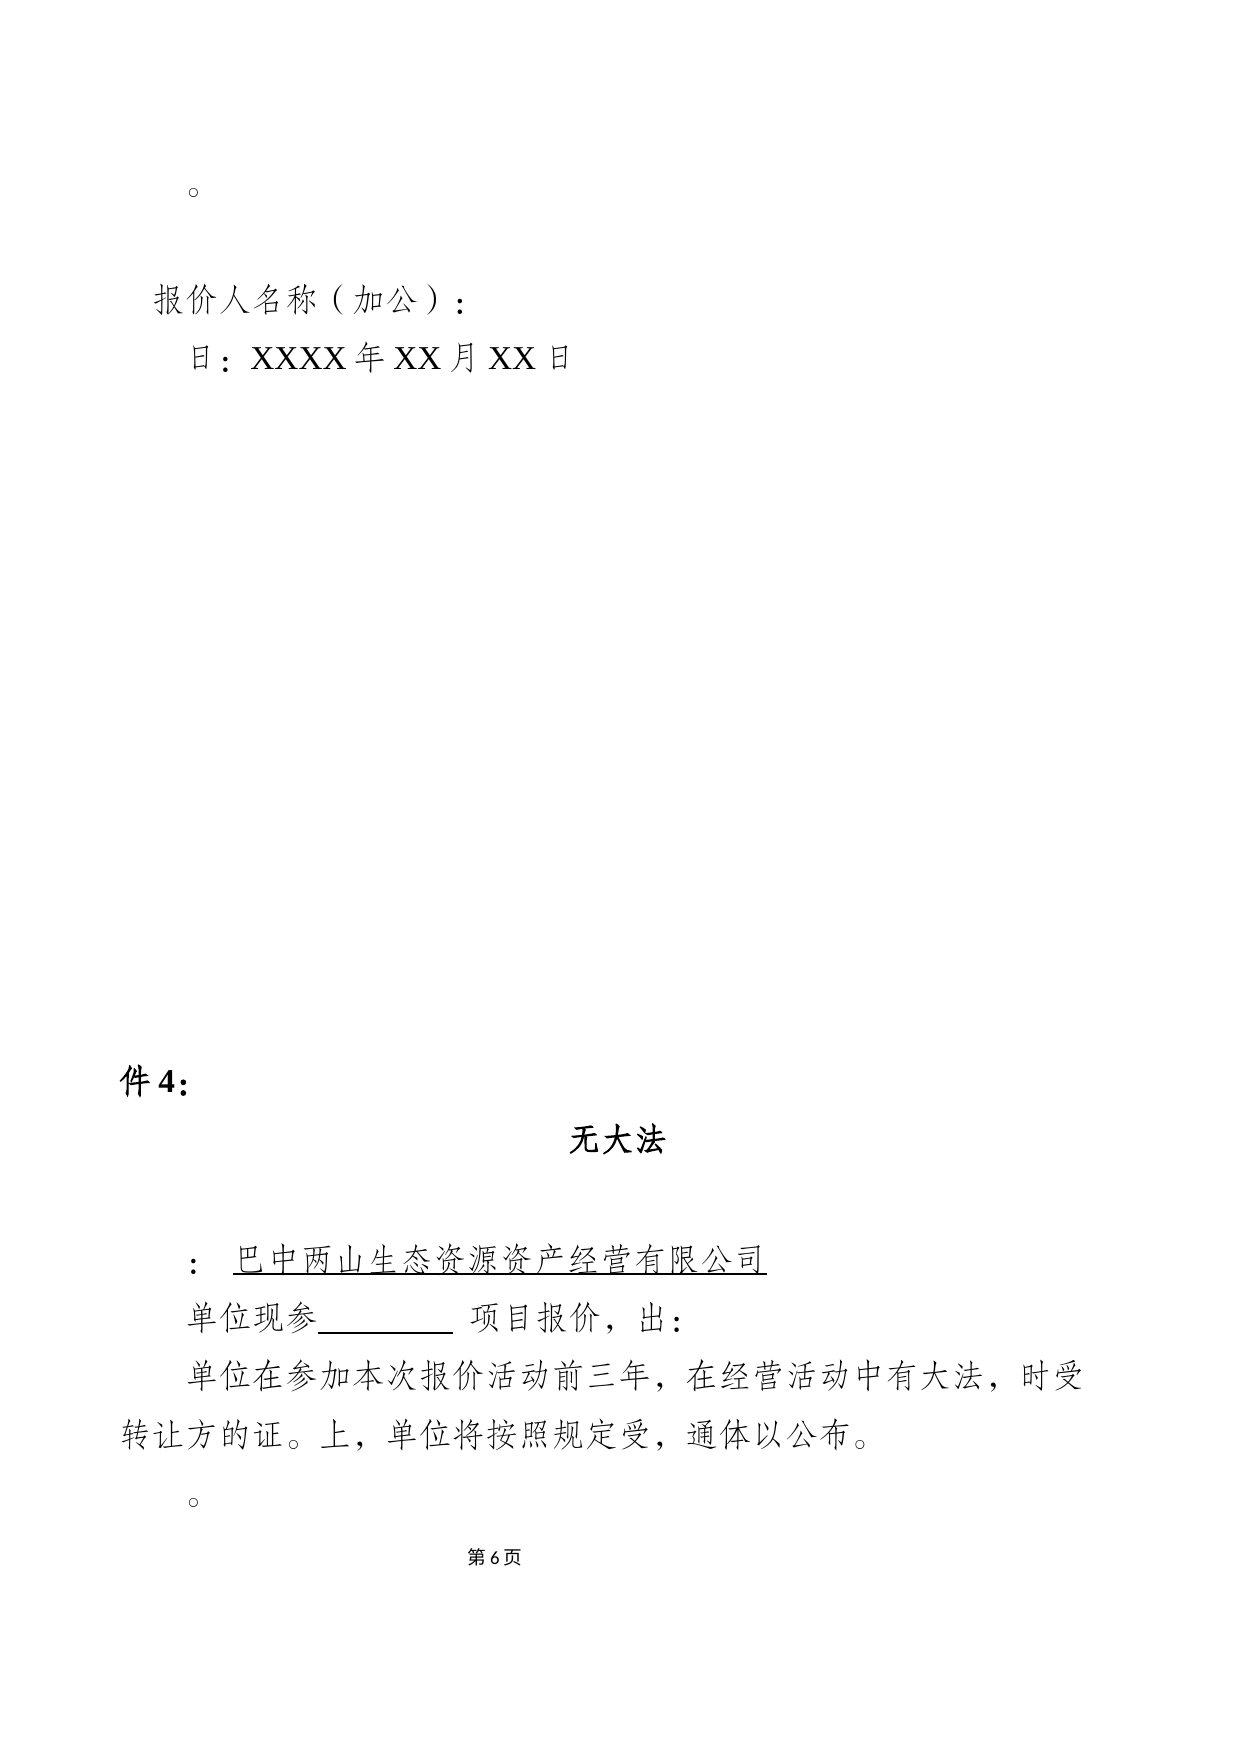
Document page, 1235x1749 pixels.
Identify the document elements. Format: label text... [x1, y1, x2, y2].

text 附件4： [118, 1046, 1116, 1104]
text 我单位在参加本次报价活动前三年内，在经营活动中没有重大违法记录，随时接受转让方的检查验证。如违反上述承诺，我单位将按照相关规定接受处罚，并通过媒体予以公布。 [118, 1341, 1116, 1458]
text 报价人名称（加盖公章）： [118, 264, 1116, 323]
text 致： 巴中两山生态资源资产经营有限公司 [118, 1224, 1116, 1283]
text 特此承诺。 [118, 148, 1116, 206]
text 特此承诺。 [118, 1458, 1116, 1516]
text 无重大违法记录承诺函 [118, 1104, 1116, 1162]
text 我单位现参与 项目报价，并作出如下承诺： [118, 1283, 1116, 1341]
text 日期：XXXX年XX月XX日 [118, 323, 1116, 381]
